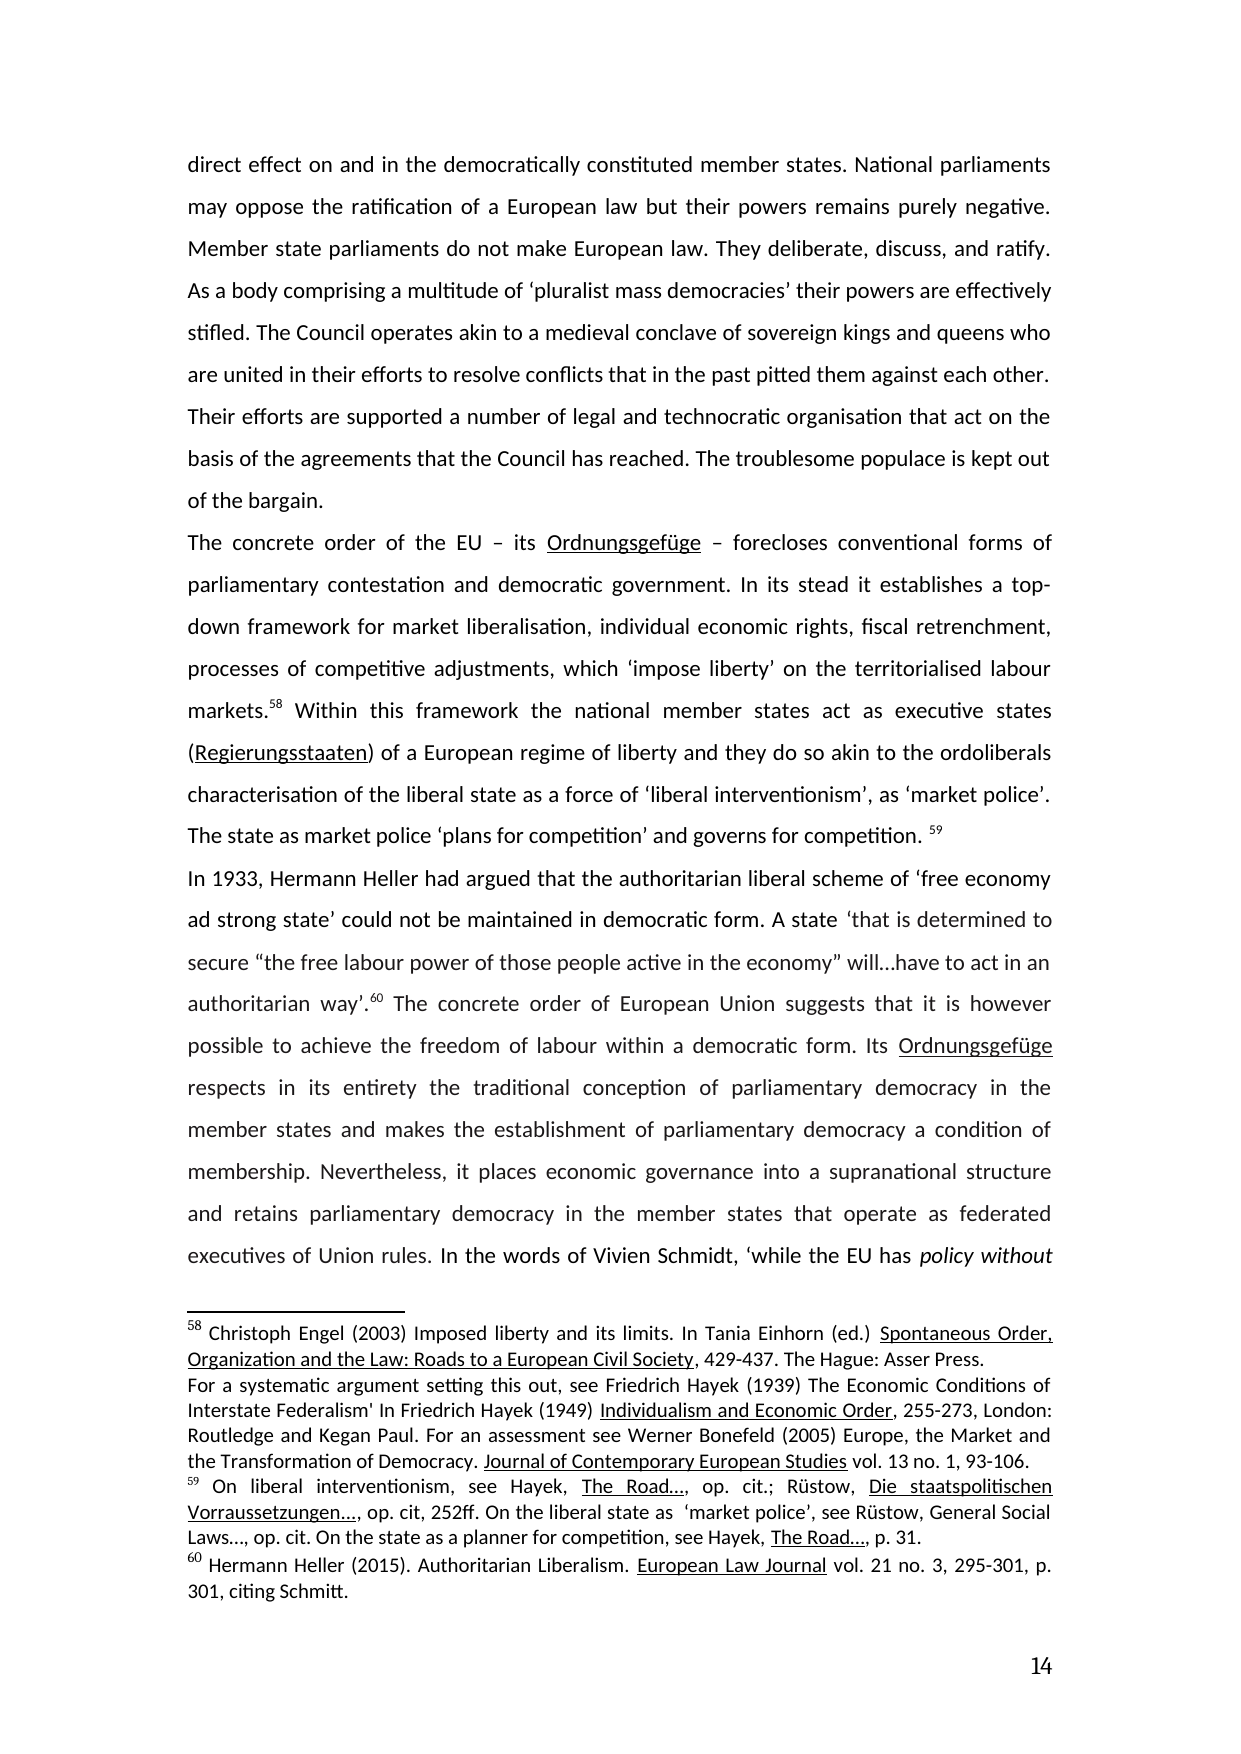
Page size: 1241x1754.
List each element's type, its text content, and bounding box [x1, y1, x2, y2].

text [187, 864, 1053, 1269]
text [187, 150, 1053, 514]
text The concrete order of the EU – its Ordnungsgefüge – forecloses conventional forms of parliamentary contestation and democratic government. In its stead it establishes a top-down framework for market liberalisation, individual economic rights, fiscal retrenchment, processes of competitive adjustments, which ‘impose liberty’ on the territorialised labour markets. Within this framework the national member states act as executive states (Regierungsstaaten) of a European regime of liberty and they do so akin to the ordoliberals characterisation of the liberal state as a force of ‘liberal interventionism’, as ‘market police’. The state as market police ‘plans for competition’ and governs for competition. [187, 528, 1053, 850]
